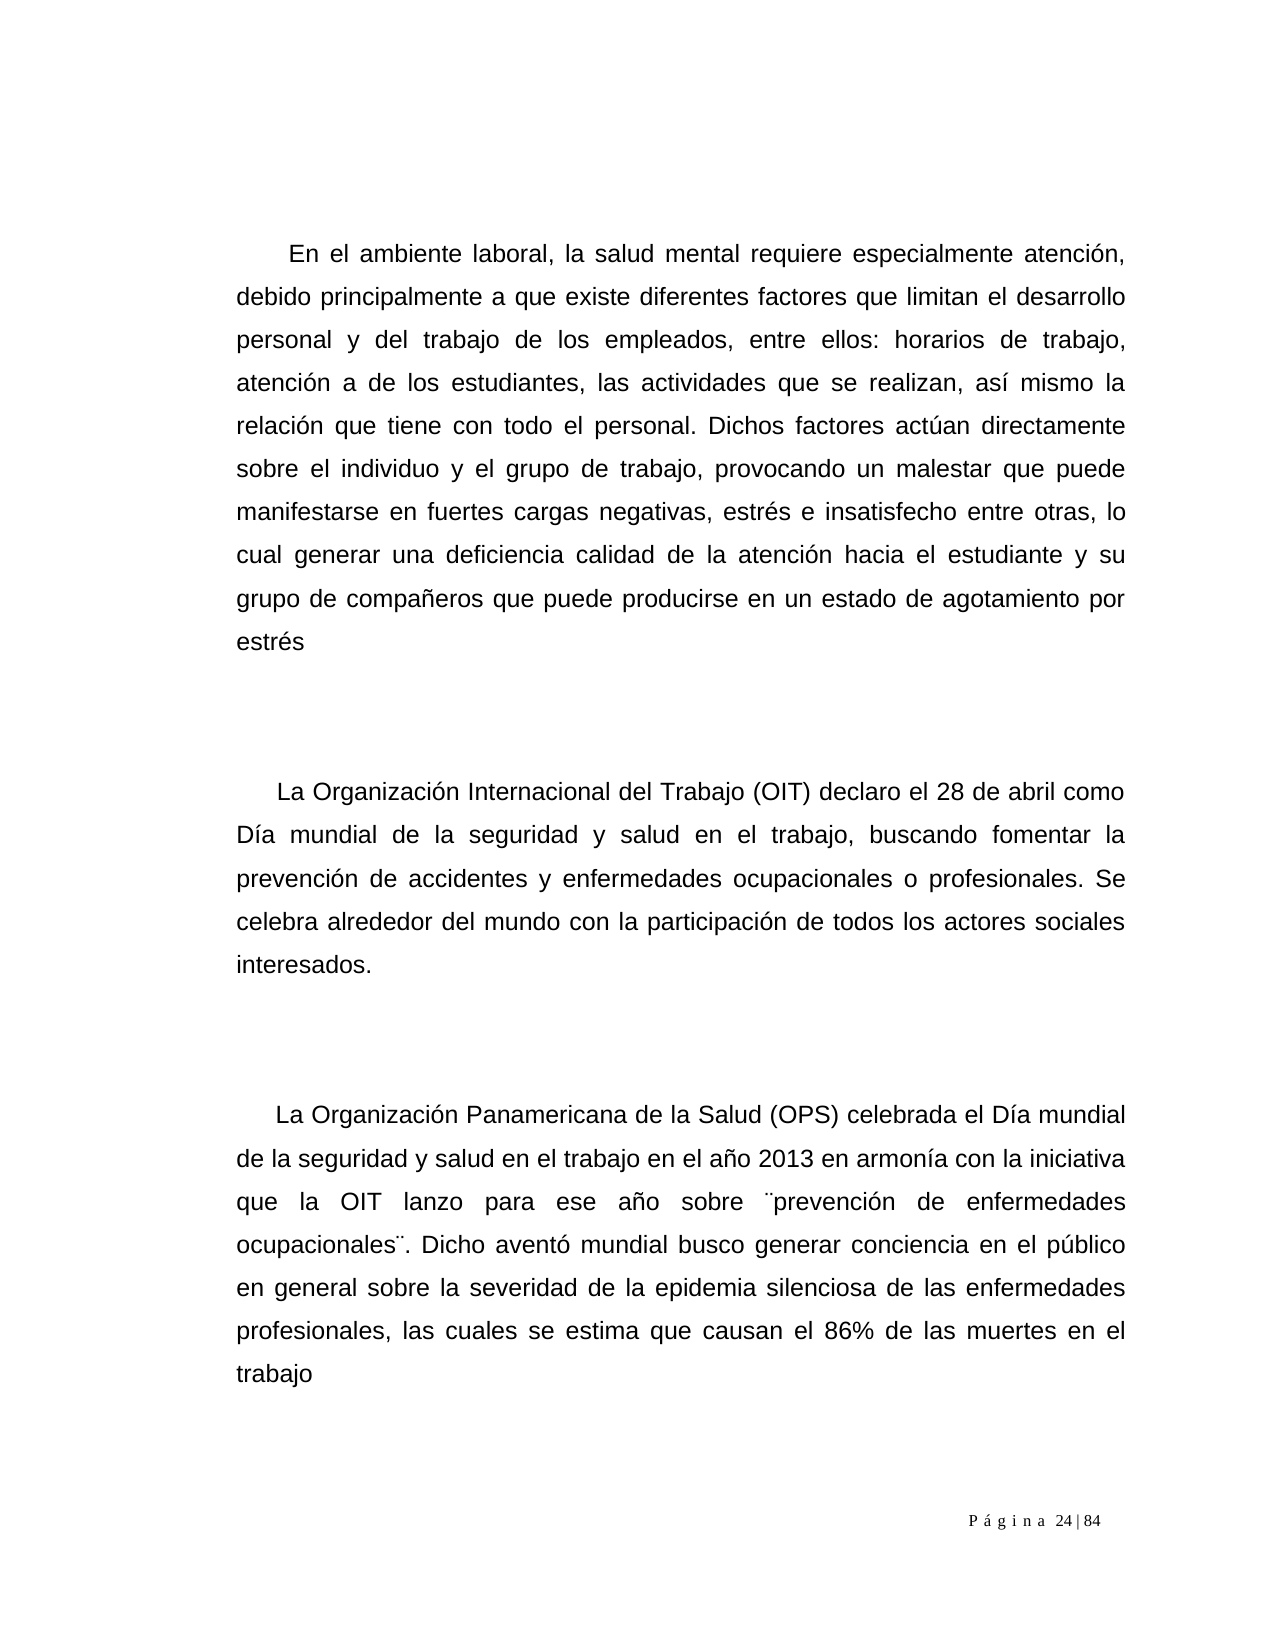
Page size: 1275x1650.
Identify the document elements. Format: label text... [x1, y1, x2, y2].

text En el ambiente laboral, la salud mental requiere especialmente atención, debido principalmente a que existe diferentes factores que limitan el desarrollo personal y del trabajo de los empleados, entre ellos: horarios de trabajo, atención a de los estudiantes, las actividades que se realizan, así mismo la relación que tiene con todo el personal. Dichos factores actúan directamente sobre el individuo y el grupo de trabajo, provocando un malestar que puede manifestarse en fuertes cargas negativas, estrés e insatisfecho entre otras, lo cual generar una deficiencia calidad de la atención hacia el estudiante y su grupo de compañeros que puede producirse en un estado de agotamiento por estrés [236, 238, 1127, 655]
text La Organización Internacional del Trabajo (OIT) declaro el 28 de abril como Día mundial de la seguridad y salud en el trabajo, buscando fomentar la prevención de accidentes y enfermedades ocupacionales o profesionales. Se celebra alrededor del mundo con la participación de todos los actores sociales interesados. [236, 777, 1127, 978]
text La Organización Panamericana de la Salud (OPS) celebrada el Día mundial de la seguridad y salud en el trabajo en el año 2013 en armonía con la iniciativa que la OIT lanzo para ese año sobre ¨prevención de enfermedades ocupacionales¨. Dicho aventó mundial busco generar conciencia en el público en general sobre la severidad de la epidemia silenciosa de las enfermedades profesionales, las cuales se estima que causan el 86% de las muertes en el trabajo [236, 1100, 1127, 1388]
